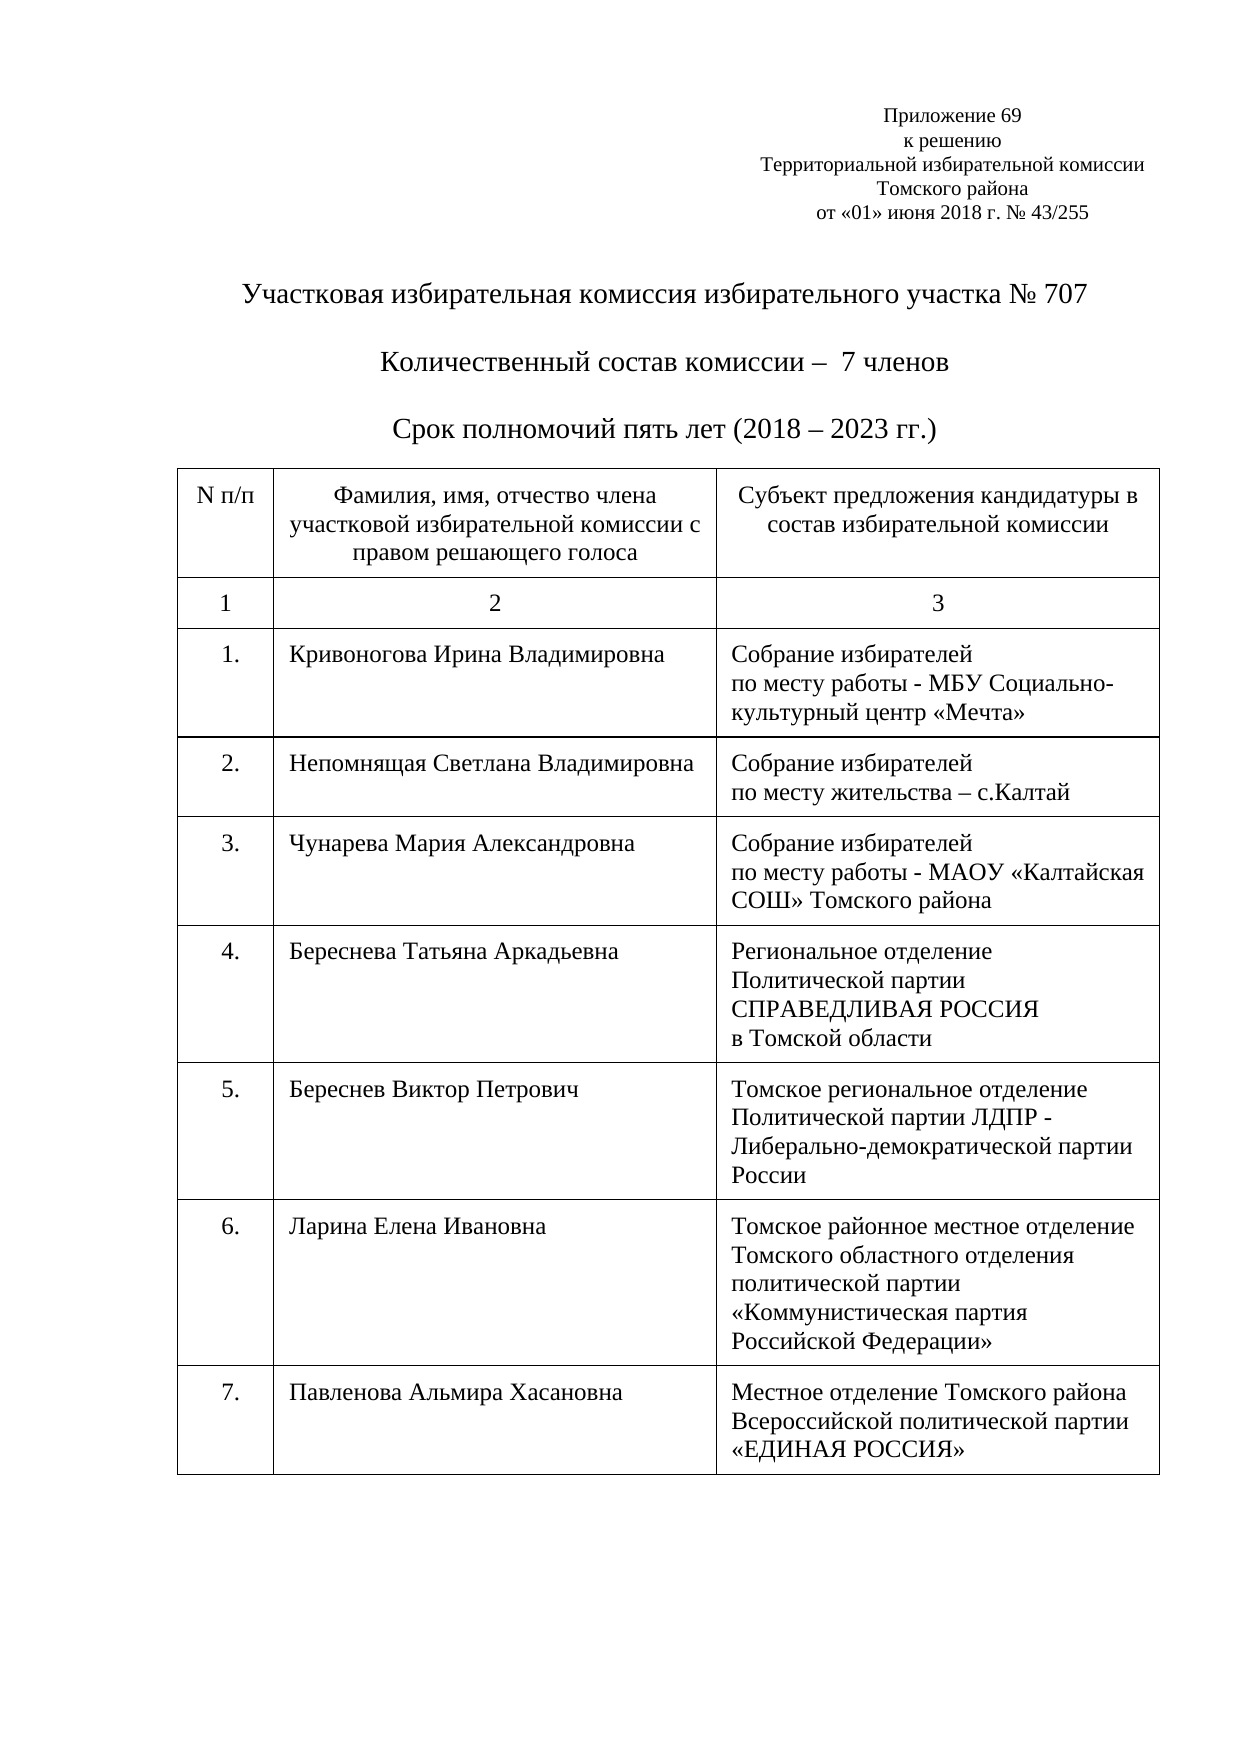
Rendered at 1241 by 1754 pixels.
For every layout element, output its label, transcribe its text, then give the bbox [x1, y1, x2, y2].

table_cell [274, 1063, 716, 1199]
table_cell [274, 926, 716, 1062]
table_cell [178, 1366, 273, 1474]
table_cell Кривоногова Ирина Владимировна [274, 629, 716, 736]
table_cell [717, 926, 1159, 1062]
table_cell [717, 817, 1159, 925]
table_header Фамилия, имя, отчество члена участковой избирательной комиссии с правом решающего голоса [274, 469, 716, 577]
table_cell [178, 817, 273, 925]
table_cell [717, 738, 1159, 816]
table_cell [178, 738, 273, 816]
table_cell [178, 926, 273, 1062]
table_cell Непомнящая Светлана Владимировна [274, 738, 716, 816]
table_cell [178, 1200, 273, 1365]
table_cell [178, 629, 273, 736]
table_cell Собрание избирателей по месту работы - МБУ Социально- культурный центр «Мечта» [717, 629, 1159, 736]
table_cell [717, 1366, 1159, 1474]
text Количественный состав комиссии – 7 членов [177, 344, 1152, 377]
text Срок полномочий пять лет (2018 – 2023 гг.) [177, 411, 1152, 444]
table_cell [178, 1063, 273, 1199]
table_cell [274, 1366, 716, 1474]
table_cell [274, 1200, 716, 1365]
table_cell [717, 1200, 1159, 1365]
table_cell 2 [274, 578, 716, 628]
text к решению [753, 127, 1152, 152]
table_cell 3 [717, 578, 1159, 628]
table_cell 1 [178, 578, 273, 628]
text Участковая избирательная комиссия избирательного участка № 707 [177, 277, 1152, 310]
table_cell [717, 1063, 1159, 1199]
text от «01» июня 2018 г. № 43/255 [753, 200, 1152, 224]
text Приложение 69 [753, 103, 1152, 127]
table_header Субъект предложения кандидатуры в состав избирательной комиссии [717, 469, 1159, 577]
text Территориальной избирательной комиссии Томского района [753, 152, 1152, 200]
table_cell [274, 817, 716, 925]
table_header N п/п [178, 469, 273, 577]
